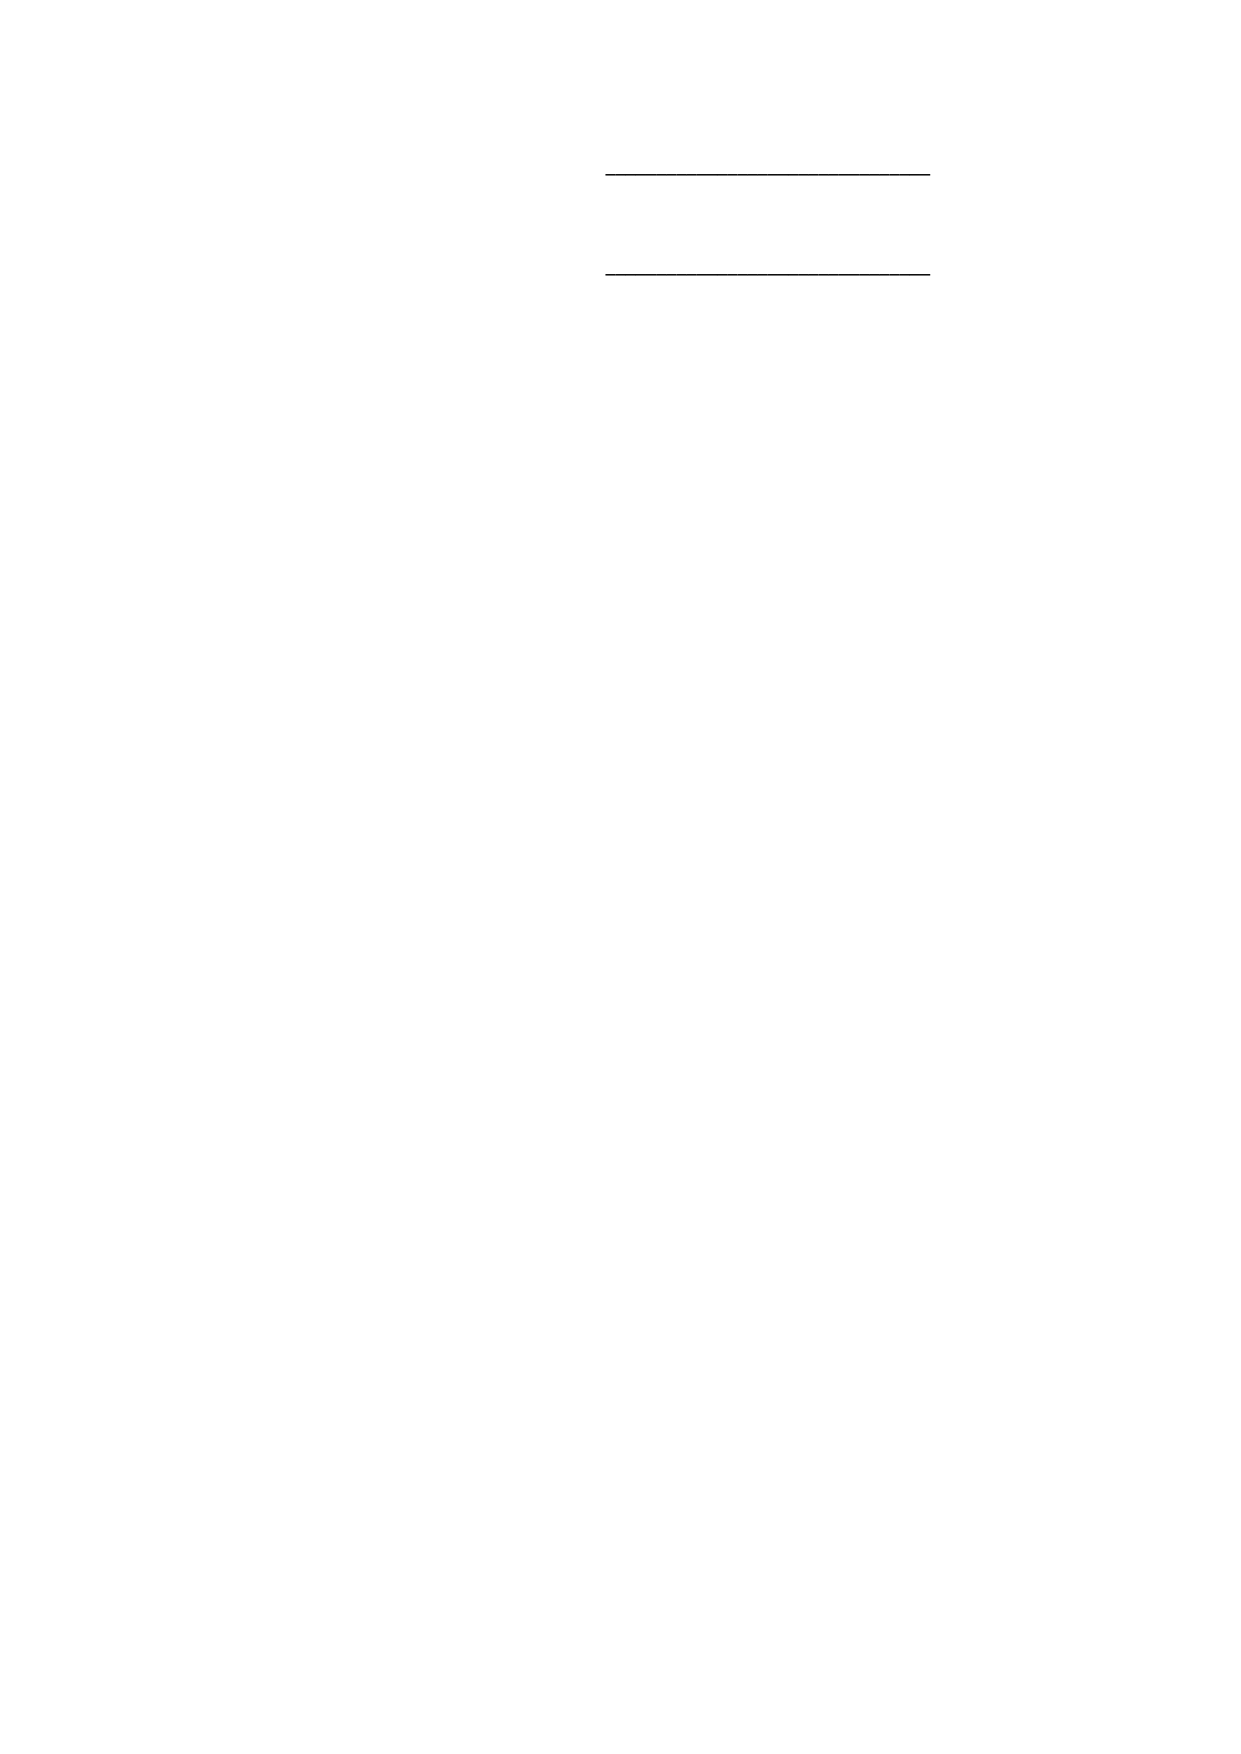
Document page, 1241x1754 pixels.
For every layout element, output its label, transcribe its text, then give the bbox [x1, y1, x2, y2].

text ________________________________ [118, 248, 1122, 280]
text ________________________________ [118, 148, 1122, 179]
